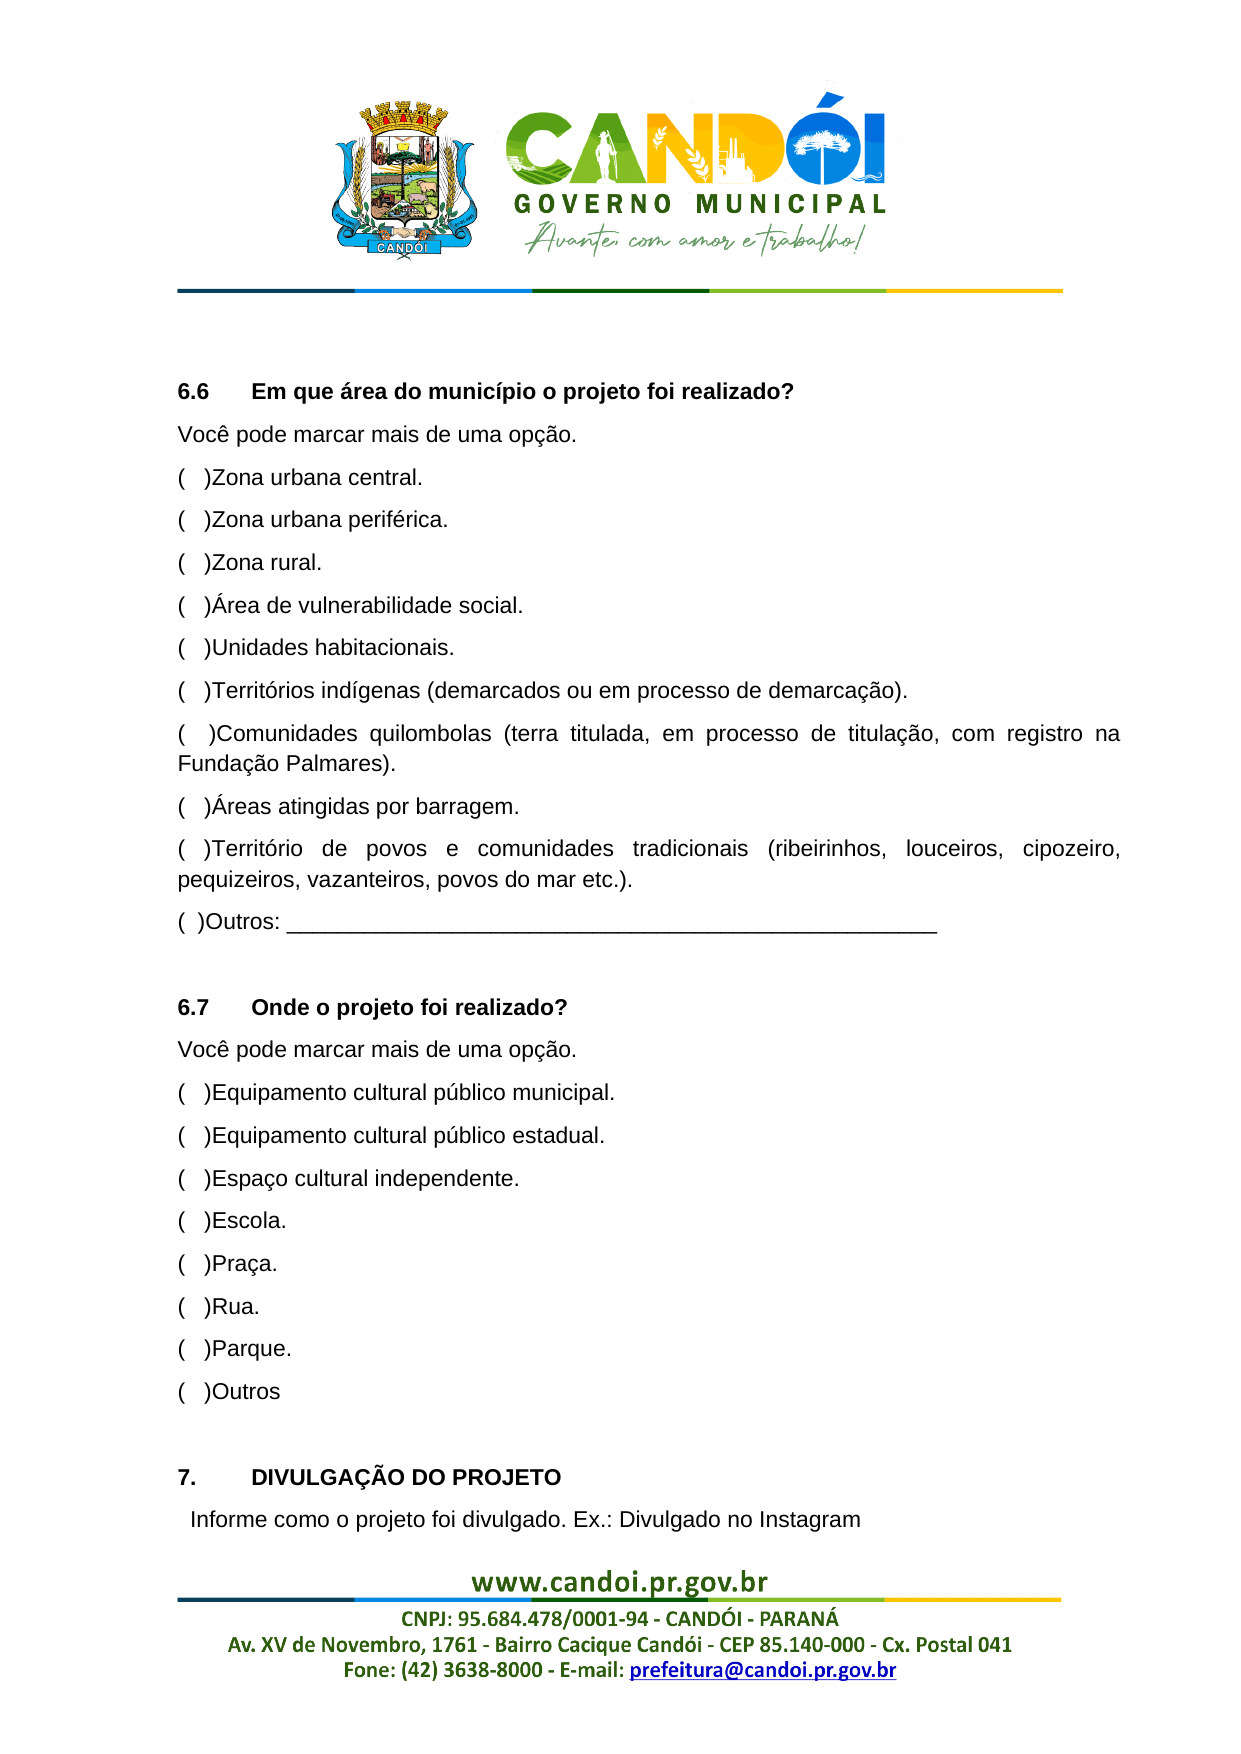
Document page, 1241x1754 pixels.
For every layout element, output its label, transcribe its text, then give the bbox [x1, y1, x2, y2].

text ( )Espaço cultural independente. [177, 1164, 1122, 1191]
text ( )Área de vulnerabilidade social. [177, 592, 1122, 618]
text ( )Rua. [177, 1293, 1122, 1319]
picture [177, 1570, 1062, 1681]
text ( )Escola. [177, 1207, 1122, 1233]
list DIVULGAÇÃO DO PROJETO [177, 1463, 1122, 1490]
text ( )Zona urbana central. [177, 463, 1122, 490]
text ( )Praça. [177, 1250, 1122, 1276]
text ( )Território de povos e comunidades tradicionais (ribeirinhos, louceiros, cipozeiro, pequizeiros, vazanteiros, povos do mar etc.). [177, 835, 1122, 892]
text ( )Outros [177, 1378, 1122, 1404]
text ( )Áreas atingidas por barragem. [177, 793, 1122, 819]
text ( )Territórios indígenas (demarcados ou em processo de demarcação). [177, 677, 1122, 703]
text Você pode marcar mais de uma opção. [177, 421, 1122, 447]
text ( )Comunidades quilombolas (terra titulada, em processo de titulação, com registro na Fundação Palmares). [177, 720, 1122, 776]
text Você pode marcar mais de uma opção. [177, 1036, 1122, 1063]
list Onde o projeto foi realizado? [177, 994, 1122, 1020]
text ( )Zona rural. [177, 549, 1122, 575]
text ( )Unidades habitacionais. [177, 634, 1122, 661]
picture [177, 73, 1063, 293]
list Em que área do município o projeto foi realizado? [177, 378, 1122, 404]
text ( )Zona urbana periférica. [177, 506, 1122, 532]
text ( )Equipamento cultural público estadual. [177, 1122, 1122, 1148]
text ( )Outros: ___________________________________________________ [177, 908, 1122, 934]
text ( )Parque. [177, 1335, 1122, 1362]
text ( )Equipamento cultural público municipal. [177, 1079, 1122, 1105]
text Informe como o projeto foi divulgado. Ex.: Divulgado no Instagram [190, 1506, 1122, 1532]
